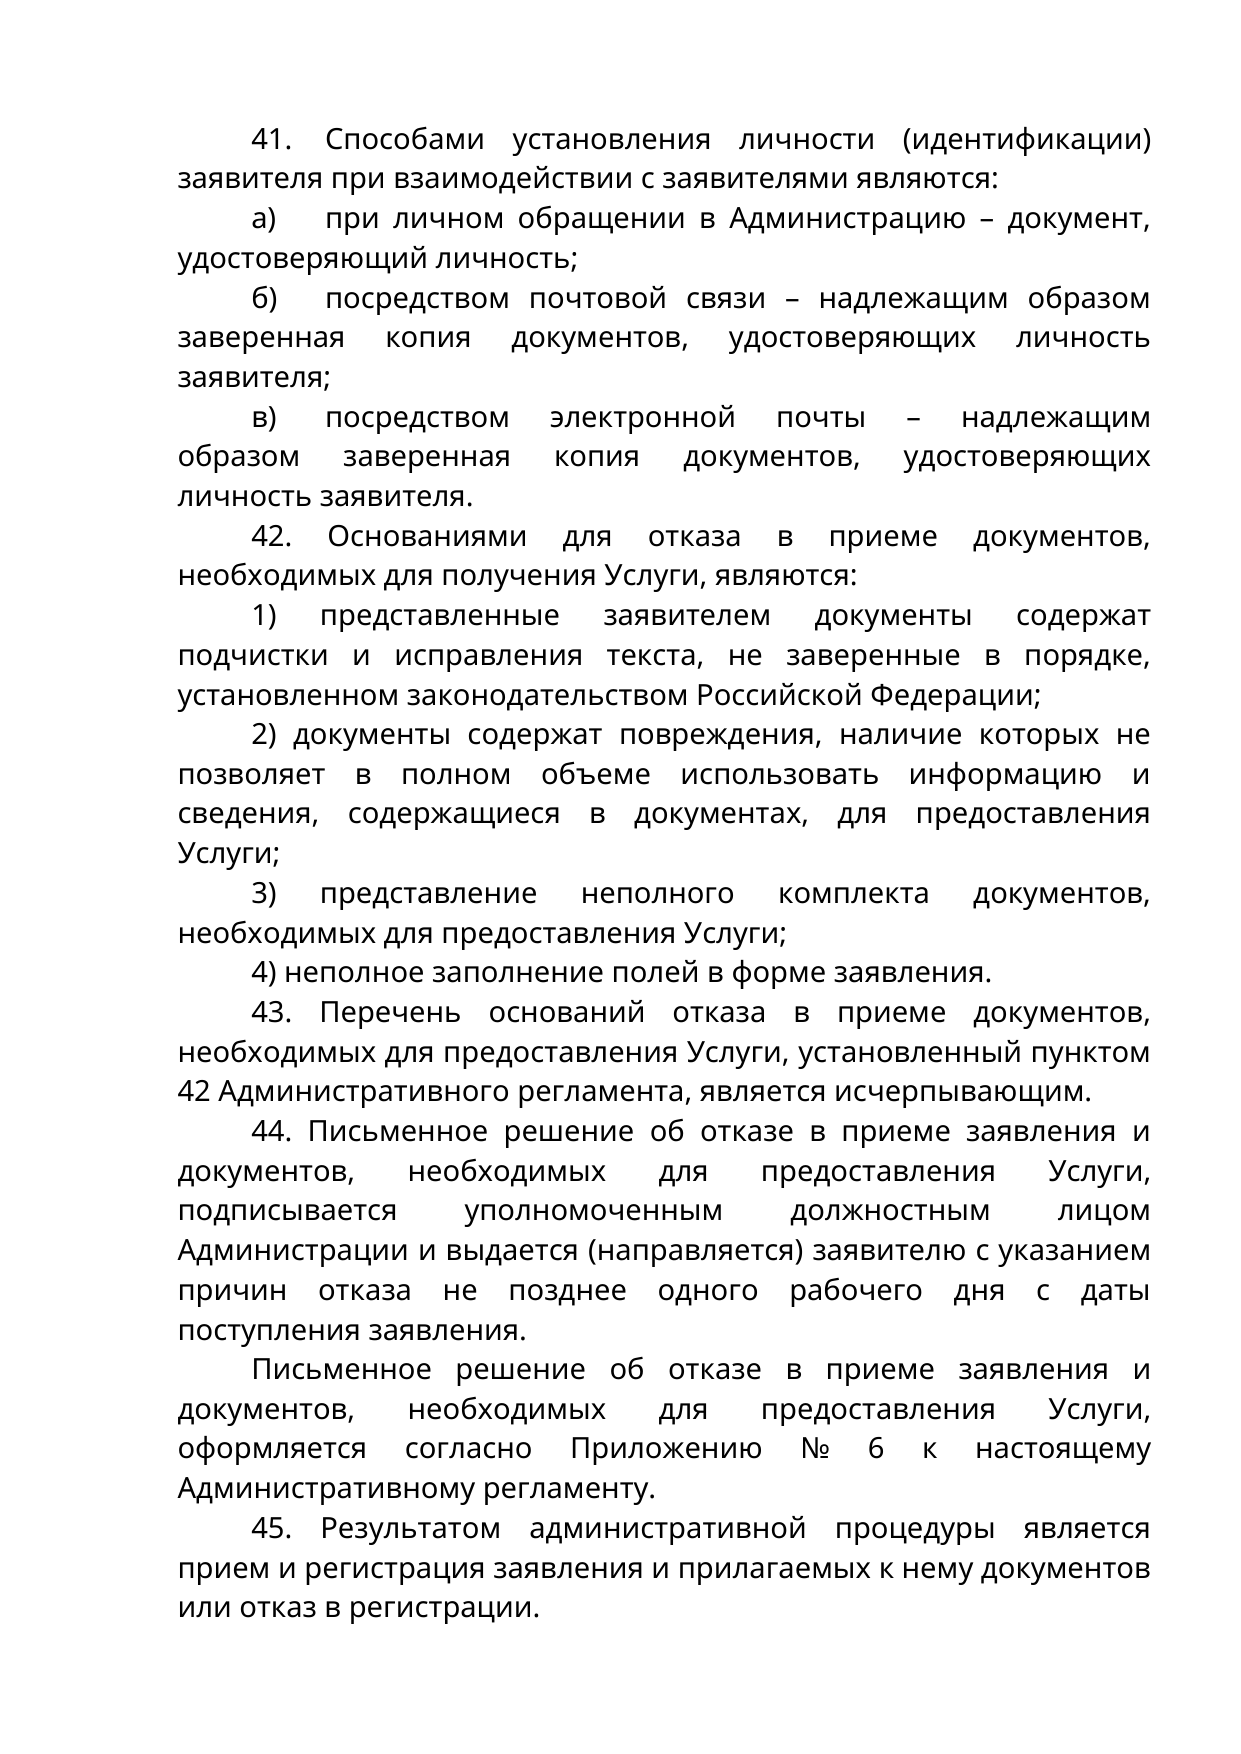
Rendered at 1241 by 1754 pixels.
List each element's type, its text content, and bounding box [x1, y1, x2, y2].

title Письменное решение об отказе в приеме заявления и документов, необходимых для предоставления Услуги, оформляется согласно Приложению № 6 к настоящему Административному регламенту. [177, 1348, 1152, 1507]
title б) посредством почтовой связи – надлежащим образом заверенная копия документов, удостоверяющих личность заявителя; [177, 277, 1152, 396]
title 3) представление неполного комплекта документов, необходимых для предоставления Услуги; [177, 872, 1152, 952]
title 44. Письменное решение об отказе в приеме заявления и документов, необходимых для предоставления Услуги, подписывается уполномоченным должностным лицом Администрации и выдается (направляется) заявителю с указанием причин отказа не позднее одного рабочего дня с даты поступления заявления. [177, 1110, 1152, 1348]
title 42. Основаниями для отказа в приеме документов, необходимых для получения Услуги, являются: [177, 515, 1152, 594]
title 4) неполное заполнение полей в форме заявления. [177, 952, 1152, 991]
title 1) представленные заявителем документы содержат подчистки и исправления текста, не заверенные в порядке, установленном законодательством Российской Федерации; [177, 594, 1152, 713]
title 45. Результатом административной процедуры является прием и регистрация заявления и прилагаемых к нему документов или отказ в регистрации. [177, 1507, 1152, 1626]
title 43. Перечень оснований отказа в приеме документов, необходимых для предоставления Услуги, установленный пунктом 42 Административного регламента, является исчерпывающим. [177, 991, 1152, 1110]
title в) посредством электронной почты – надлежащим образом заверенная копия документов, удостоверяющих личность заявителя. [177, 396, 1152, 515]
title 41. Способами установления личности (идентификации) заявителя при взаимодействии с заявителями являются: [177, 118, 1152, 197]
title а) при личном обращении в Администрацию – документ, удостоверяющий личность; [177, 197, 1152, 277]
title 2) документы содержат повреждения, наличие которых не позволяет в полном объеме использовать информацию и сведения, содержащиеся в документах, для предоставления Услуги; [177, 713, 1152, 872]
